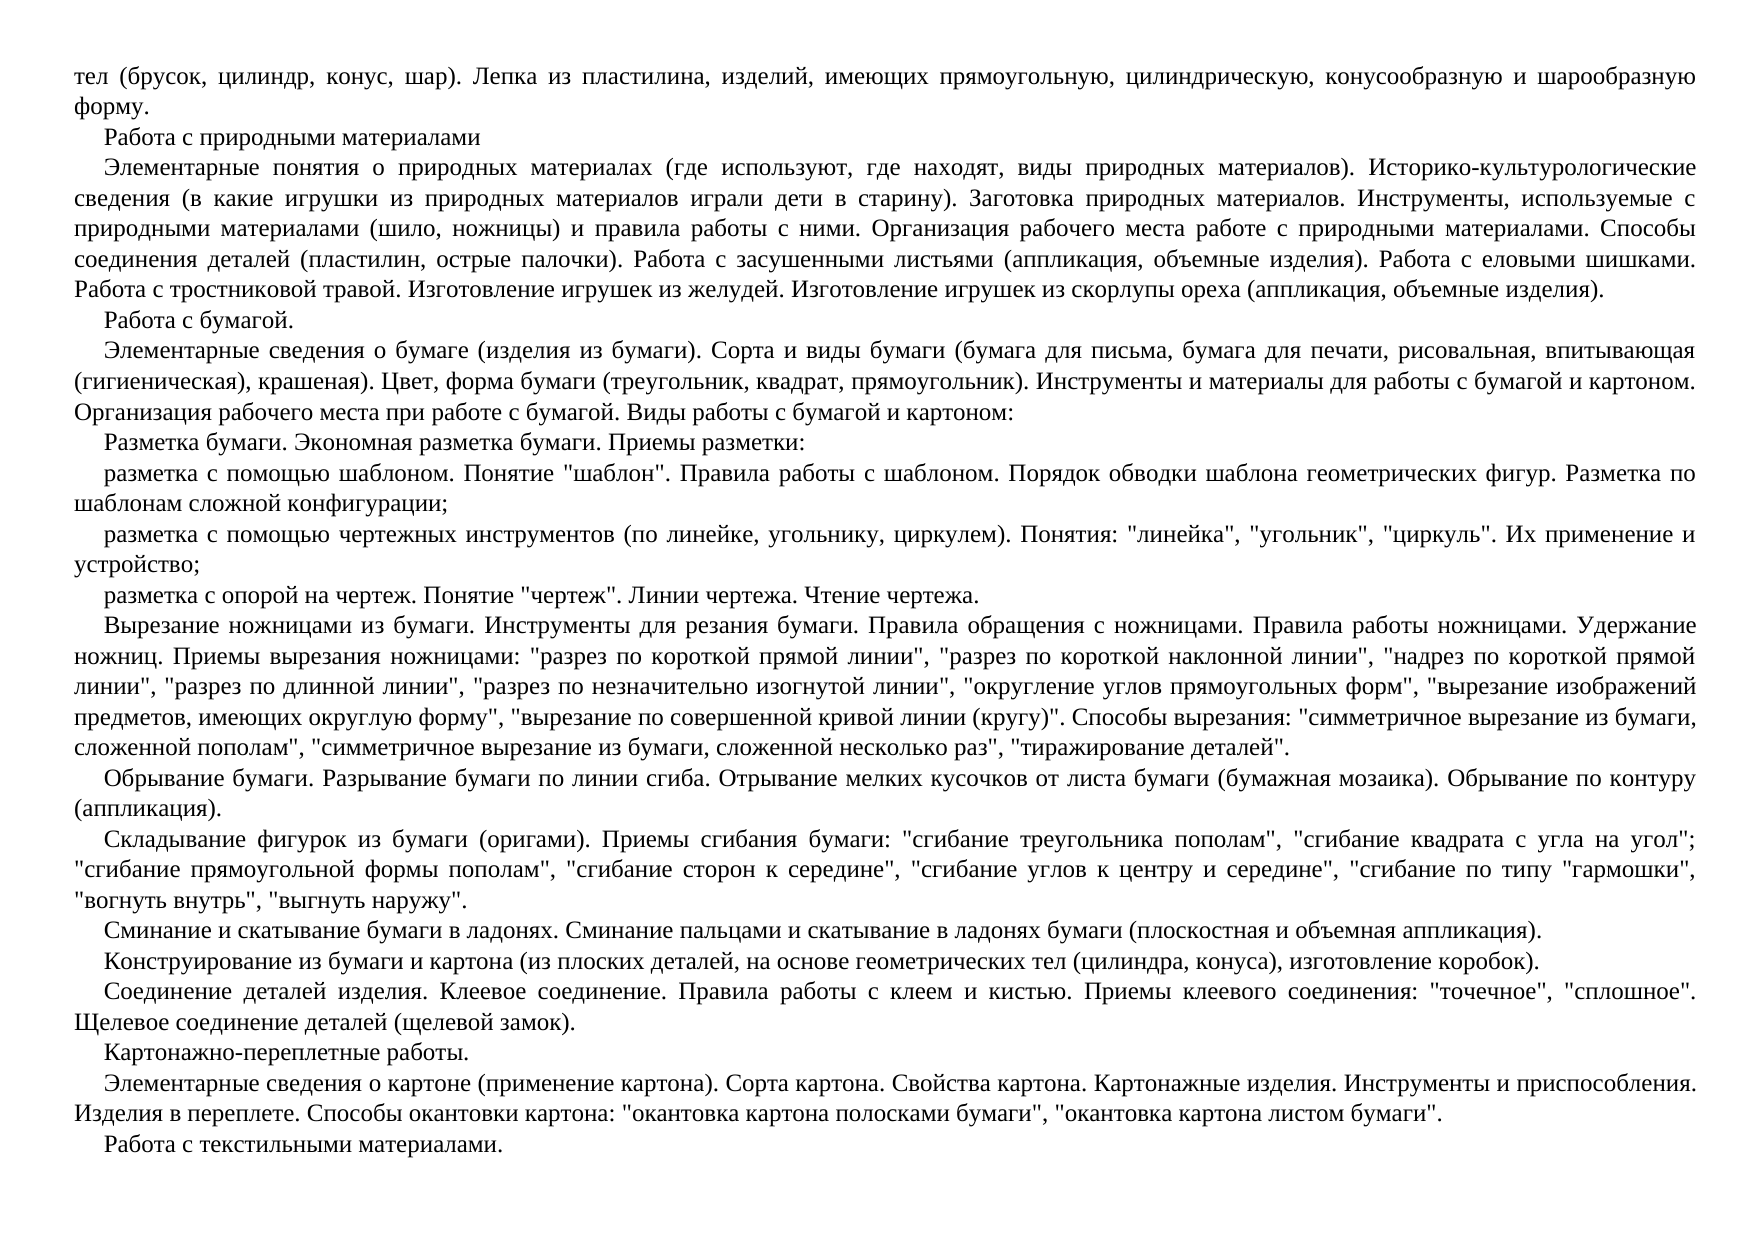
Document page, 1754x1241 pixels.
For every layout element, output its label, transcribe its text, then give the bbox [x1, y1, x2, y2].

text Работа с текстильными материалами. [74, 1127, 1698, 1158]
text Элементарные сведения о картоне (применение картона). Сорта картона. Свойства картона. Картонажные изделия. Инструменты и приспособления. Изделия в переплете. Способы окантовки картона: "окантовка картона полосками бумаги", "окантовка картона листом бумаги". [74, 1066, 1698, 1127]
text разметка с опорой на чертеж. Понятие "чертеж". Линии чертежа. Чтение чертежа. [74, 578, 1698, 608]
text Конструирование из бумаги и картона (из плоских деталей, на основе геометрических тел (цилиндра, конуса), изготовление коробок). [74, 944, 1698, 975]
text Картонажно-переплетные работы. [74, 1036, 1698, 1066]
text Складывание фигурок из бумаги (оригами). Приемы сгибания бумаги: "сгибание треугольника пополам", "сгибание квадрата с угла на угол"; "сгибание прямоугольной формы пополам", "сгибание сторон к середине", "сгибание углов к центру и середине", "сгибание по типу "гармошки", "вогнуть внутрь", "выгнуть наружу". [74, 822, 1698, 914]
text Соединение деталей изделия. Клеевое соединение. Правила работы с клеем и кистью. Приемы клеевого соединения: "точечное", "сплошное". Щелевое соединение деталей (щелевой замок). [74, 975, 1698, 1036]
text Элементарные понятия о природных материалах (где используют, где находят, виды природных материалов). Историко-культурологические сведения (в какие игрушки из природных материалов играли дети в старину). Заготовка природных материалов. Инструменты, используемые с природными материалами (шило, ножницы) и правила работы с ними. Организация рабочего места работе с природными материалами. Способы соединения деталей (пластилин, острые палочки). Работа с засушенными листьями (аппликация, объемные изделия). Работа с еловыми шишками. Работа с тростниковой травой. Изготовление игрушек из желудей. Изготовление игрушек из скорлупы ореха (аппликация, объемные изделия). [74, 151, 1698, 303]
text Разметка бумаги. Экономная разметка бумаги. Приемы разметки: [74, 425, 1698, 456]
text Вырезание ножницами из бумаги. Инструменты для резания бумаги. Правила обращения с ножницами. Правила работы ножницами. Удержание ножниц. Приемы вырезания ножницами: "разрез по короткой прямой линии", "разрез по короткой наклонной линии", "надрез по короткой прямой линии", "разрез по длинной линии", "разрез по незначительно изогнутой линии", "округление углов прямоугольных форм", "вырезание изображений предметов, имеющих округлую форму", "вырезание по совершенной кривой линии (кругу)". Способы вырезания: "симметричное вырезание из бумаги, сложенной пополам", "симметричное вырезание из бумаги, сложенной несколько раз", "тиражирование деталей". [74, 608, 1698, 761]
text разметка с помощью шаблоном. Понятие "шаблон". Правила работы с шаблоном. Порядок обводки шаблона геометрических фигур. Разметка по шаблонам сложной конфигурации; [74, 456, 1698, 517]
text Работа с природными материалами [74, 120, 1698, 151]
text Элементарные сведения о бумаге (изделия из бумаги). Сорта и виды бумаги (бумага для письма, бумага для печати, рисовальная, впитывающая (гигиеническая), крашеная). Цвет, форма бумаги (треугольник, квадрат, прямоугольник). Инструменты и материалы для работы с бумагой и картоном. Организация рабочего места при работе с бумагой. Виды работы с бумагой и картоном: [74, 334, 1698, 425]
text Сминание и скатывание бумаги в ладонях. Сминание пальцами и скатывание в ладонях бумаги (плоскостная и объемная аппликация). [74, 914, 1698, 944]
text Обрывание бумаги. Разрывание бумаги по линии сгиба. Отрывание мелких кусочков от листа бумаги (бумажная мозаика). Обрывание по контуру (аппликация). [74, 761, 1698, 822]
text разметка с помощью чертежных инструментов (по линейке, угольнику, циркулем). Понятия: "линейка", "угольник", "циркуль". Их применение и устройство; [74, 517, 1698, 578]
text Работа с бумагой. [74, 303, 1698, 334]
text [74, 59, 1698, 120]
